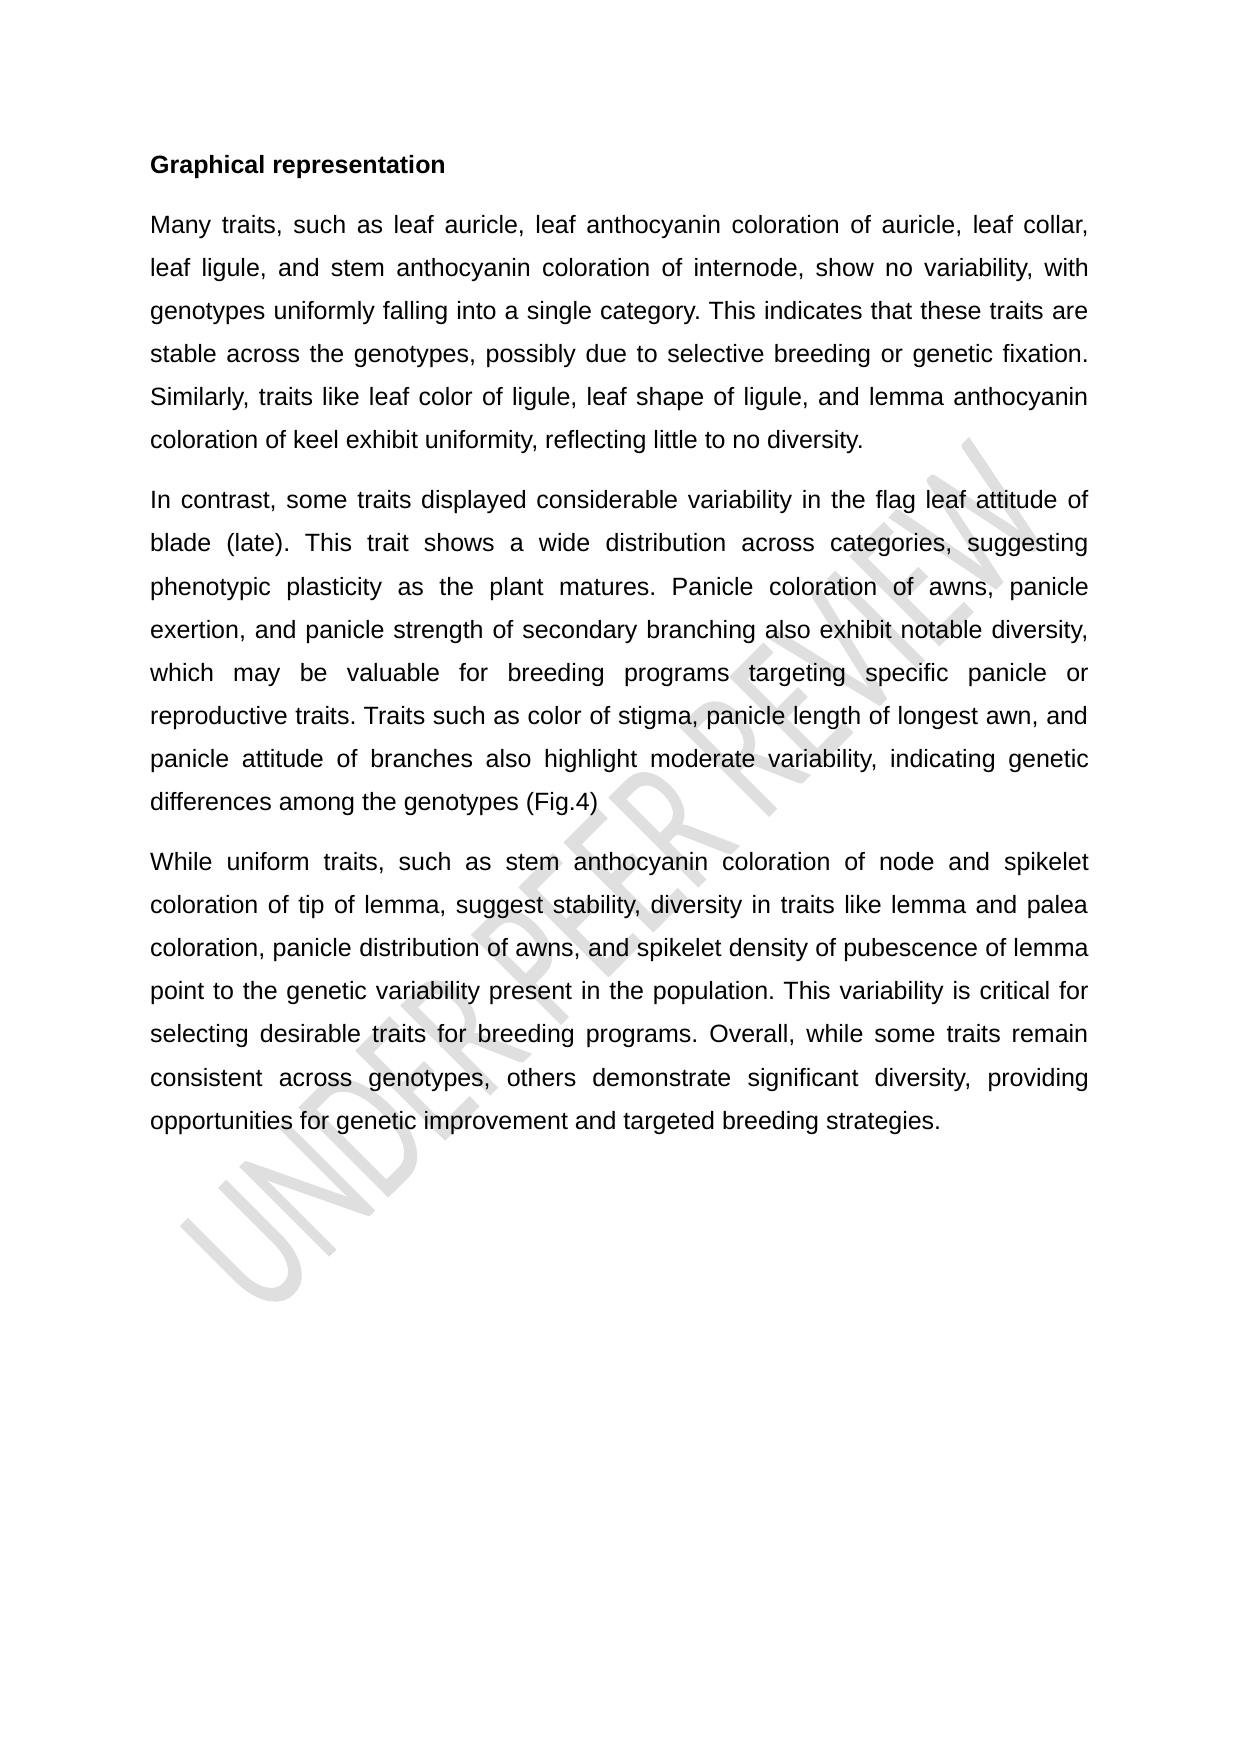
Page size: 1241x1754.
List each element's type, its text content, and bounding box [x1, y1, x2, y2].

text In contrast, some traits displayed considerable variability in the flag leaf attitude of blade (late). This trait shows a wide distribution across categories, suggesting phenotypic plasticity as the plant matures. Panicle coloration of awns, panicle exertion, and panicle strength of secondary branching also exhibit notable diversity, which may be valuable for breeding programs targeting specific panicle or reproductive traits. Traits such as color of stigma, panicle length of longest awn, and panicle attitude of branches also highlight moderate variability, indicating genetic differences among the genotypes (Fig.4) [150, 485, 1090, 816]
text While uniform traits, such as stem anthocyanin coloration of node and spikelet coloration of tip of lemma, suggest stability, diversity in traits like lemma and palea coloration, panicle distribution of awns, and spikelet density of pubescence of lemma point to the genetic variability present in the population. This variability is critical for selecting desirable traits for breeding programs. Overall, while some traits remain consistent across genotypes, others demonstrate significant diversity, providing opportunities for genetic improvement and targeted breeding strategies. [150, 847, 1090, 1134]
text Graphical representation [150, 150, 1090, 179]
text Many traits, such as leaf auricle, leaf anthocyanin coloration of auricle, leaf collar, leaf ligule, and stem anthocyanin coloration of internode, show no variability, with genotypes uniformly falling into a single category. This indicates that these traits are stable across the genotypes, possibly due to selective breeding or genetic fixation. Similarly, traits like leaf color of ligule, leaf shape of ligule, and lemma anthocyanin coloration of keel exhibit uniformity, reflecting little to no diversity. [150, 210, 1090, 454]
